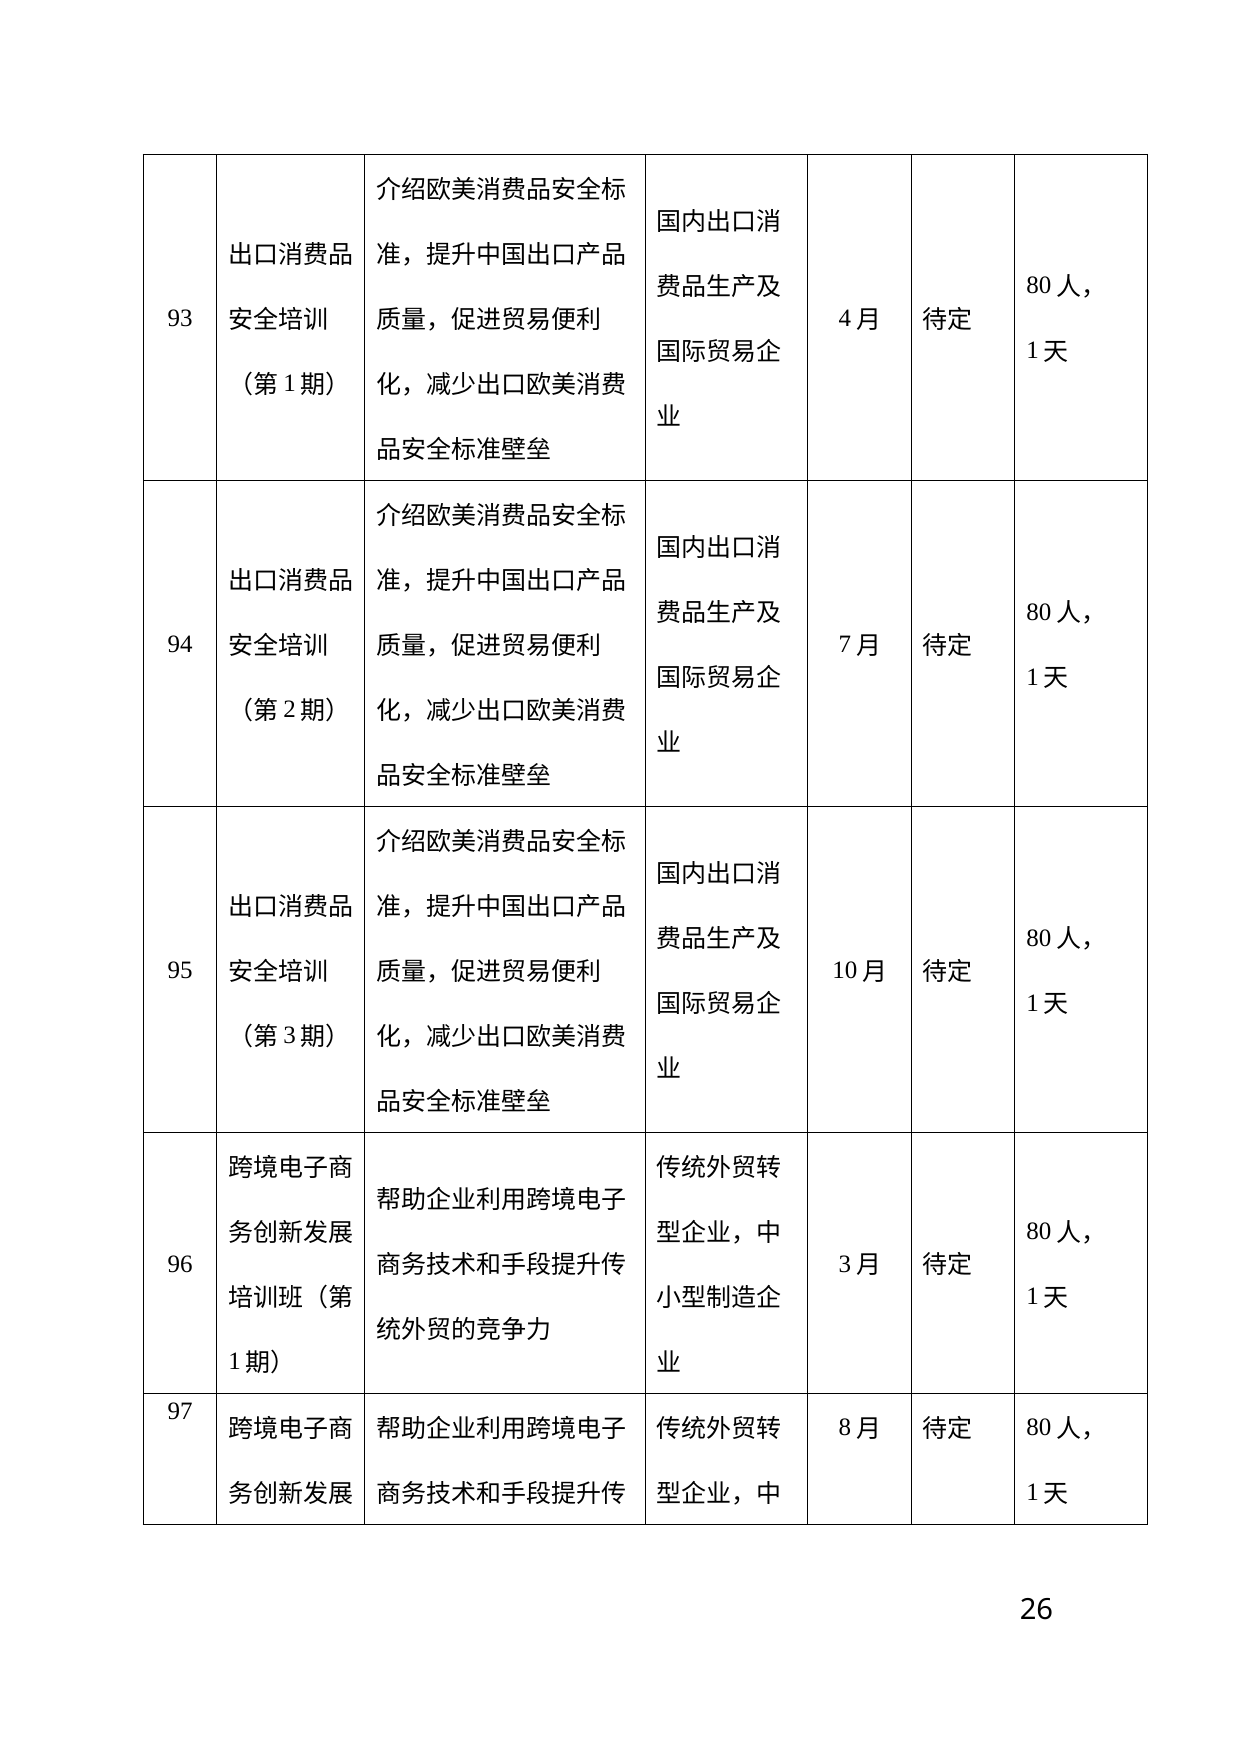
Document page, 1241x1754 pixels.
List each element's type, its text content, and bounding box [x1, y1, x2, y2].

table_cell 介绍欧美消费品安全标准，提升中国出口产品质量，促进贸易便利化，减少出口欧美消费品安全标准壁垒 [365, 481, 645, 806]
table_cell 出口消费品安全培训（第3期） [217, 807, 364, 1132]
table_cell 待定 [912, 155, 1014, 480]
table_cell 国内出口消费品生产及国际贸易企业 [646, 807, 807, 1132]
table_cell 传统外贸转型企业，中小型制造企业 [646, 1133, 807, 1393]
table_cell 80人， 1天 [1015, 1394, 1147, 1524]
table_cell 80人， 1天 [1015, 1133, 1147, 1393]
table_cell 出口消费品安全培训（第2期） [217, 481, 364, 806]
table_cell 跨境电子商务创新发展培训班（第2期） [217, 1394, 364, 1524]
table_cell 80人， 1天 [1015, 481, 1147, 806]
table_cell 93 [144, 155, 216, 480]
table_cell 待定 [912, 481, 1014, 806]
table_cell 80人， 1天 [1015, 807, 1147, 1132]
table_cell 96 [144, 1133, 216, 1393]
table_cell 10月 [808, 807, 911, 1132]
table_cell 8月 [808, 1394, 911, 1524]
table_cell 介绍欧美消费品安全标准，提升中国出口产品质量，促进贸易便利化，减少出口欧美消费品安全标准壁垒 [365, 155, 645, 480]
table_cell 国内出口消费品生产及国际贸易企业 [646, 155, 807, 480]
table_cell 待定 [912, 1133, 1014, 1393]
table_cell 国内出口消费品生产及国际贸易企业 [646, 481, 807, 806]
table_cell 跨境电子商务创新发展培训班（第1期） [217, 1133, 364, 1393]
table_cell 待定 [912, 1394, 1014, 1524]
table_cell 4月 [808, 155, 911, 480]
table_cell 80人， 1天 [1015, 155, 1147, 480]
table_cell 介绍欧美消费品安全标准，提升中国出口产品质量，促进贸易便利化，减少出口欧美消费品安全标准壁垒 [365, 807, 645, 1132]
table_cell 97 [144, 1394, 216, 1524]
table_cell 3月 [808, 1133, 911, 1393]
table_cell 待定 [912, 807, 1014, 1132]
table_cell 出口消费品安全培训（第1期） [217, 155, 364, 480]
table_cell 7月 [808, 481, 911, 806]
table_cell 94 [144, 481, 216, 806]
table_cell 帮助企业利用跨境电子商务技术和手段提升传统外贸的竞争力 [365, 1133, 645, 1393]
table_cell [365, 1394, 645, 1524]
table_cell 95 [144, 807, 216, 1132]
table_cell 传统外贸转型企业，中小型制造企业 [646, 1394, 807, 1524]
